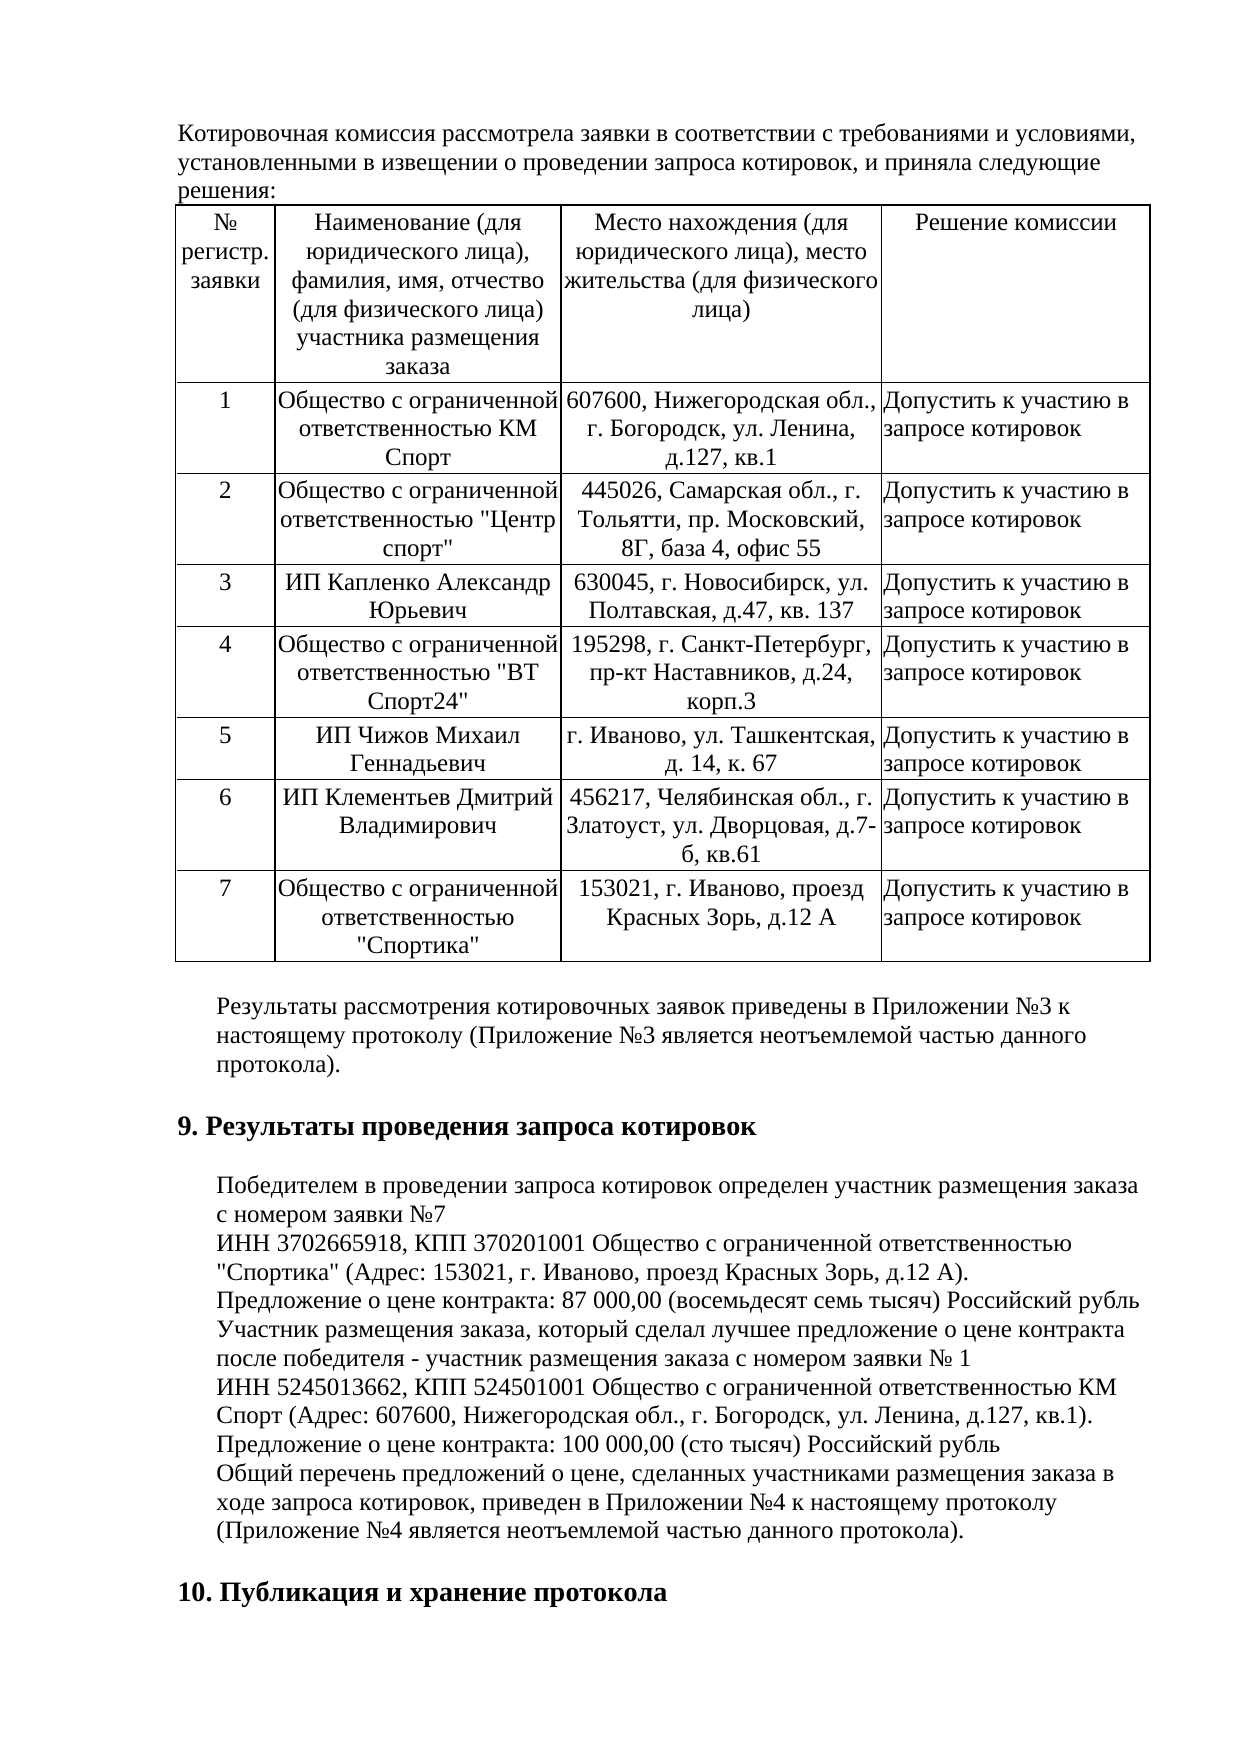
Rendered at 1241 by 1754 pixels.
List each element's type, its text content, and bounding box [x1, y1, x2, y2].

table_cell 195298, г. Санкт-Петербург, пр-кт Наставников, д.24, корп.3 [562, 627, 881, 717]
table_cell 6 [176, 780, 274, 870]
table_header Решение комиссии [882, 206, 1149, 382]
table_header Место нахождения (для юридического лица), место жительства (для физического лица) [562, 206, 881, 382]
table_cell 5 [176, 718, 274, 779]
table_header Наименование (для юридического лица), фамилия, имя, отчество (для физического лица) участника размещения заказа [276, 206, 560, 382]
table_cell 2 [176, 474, 274, 563]
table_cell Общество с ограниченной ответственностью "Центр спорт" [276, 474, 560, 563]
table_cell Допустить к участию в запросе котировок [882, 474, 1149, 563]
table_cell Общество с ограниченной ответственностью "Спортика" [276, 871, 560, 961]
table_cell 607600, Нижегородская обл., г. Богородск, ул. Ленина, д.127, кв.1 [562, 383, 881, 472]
table_cell Допустить к участию в запросе котировок [882, 383, 1149, 472]
text Результаты рассмотрения котировочных заявок приведены в Приложении №3 к настоящему протоколу (Приложение №3 является неотъемлемой частью данного протокола). [216, 991, 1152, 1078]
table_cell г. Иваново, ул. Ташкентская, д. 14, к. 67 [562, 718, 881, 779]
table_cell 153021, г. Иваново, проезд Красных Зорь, д.12 А [562, 871, 881, 961]
table_cell 7 [176, 871, 274, 961]
table_cell Общество с ограниченной ответственностью "ВТ Спорт24" [276, 627, 560, 717]
table_cell 445026, Самарская обл., г. Тольятти, пр. Московский, 8Г, база 4, офис 55 [562, 474, 881, 563]
table_cell ИП Чижов Михаил Геннадьевич [276, 718, 560, 779]
table_cell Допустить к участию в запросе котировок [882, 627, 1149, 717]
table_cell 1 [176, 383, 274, 472]
text Котировочная комиссия рассмотрела заявки в соответствии с требованиями и условиями, установленными в извещении о проведении запроса котировок, и приняла следующие решения: [177, 118, 1152, 204]
table_cell 3 [176, 565, 274, 626]
text Победителем в проведении запроса котировок определен участник размещения заказа с номером заявки №7 ИНН 3702665918, КПП 370201001 Общество с ограниченной ответственностью "Спортика" (Адрес: 153021, г. Иваново, проезд Красных Зорь, д.12 А). Предложение о цене контракта: 87 000,00 (восемьдесят семь тысяч) Российский рубль Участник размещения заказа, который сделал лучшее предложение о цене контракта после победителя - участник размещения заказа с номером заявки № 1 ИНН 5245013662, КПП 524501001 Общество с ограниченной ответственностью КМ Спорт (Адрес: 607600, Нижегородская обл., г. Богородск, ул. Ленина, д.127, кв.1). Предложение о цене контракта: 100 000,00 (сто тысяч) Российский рубль Общий перечень предложений о цене, сделанных участниками размещения заказа в ходе запроса котировок, приведен в Приложении №4 к настоящему протоколу (Приложение №4 является неотъемлемой частью данного протокола). [216, 1170, 1152, 1544]
table_cell 630045, г. Новосибирск, ул. Полтавская, д.47, кв. 137 [562, 565, 881, 626]
text 9. Результаты проведения запроса котировок [177, 1109, 1152, 1141]
table_cell Допустить к участию в запросе котировок [882, 871, 1149, 961]
table_cell Общество с ограниченной ответственностью КМ Спорт [276, 383, 560, 472]
table_cell ИП Капленко Александр Юрьевич [276, 565, 560, 626]
table_cell Допустить к участию в запросе котировок [882, 565, 1149, 626]
table_cell Допустить к участию в запросе котировок [882, 780, 1149, 870]
table_cell 456217, Челябинская обл., г. Златоуст, ул. Дворцовая, д.7-б, кв.61 [562, 780, 881, 870]
table_header № регистр. заявки [176, 206, 274, 382]
table_cell Допустить к участию в запросе котировок [882, 718, 1149, 779]
table_cell 4 [176, 627, 274, 717]
text 10. Публикация и хранение протокола [177, 1575, 1152, 1608]
table_cell ИП Клементьев Дмитрий Владимирович [276, 780, 560, 870]
